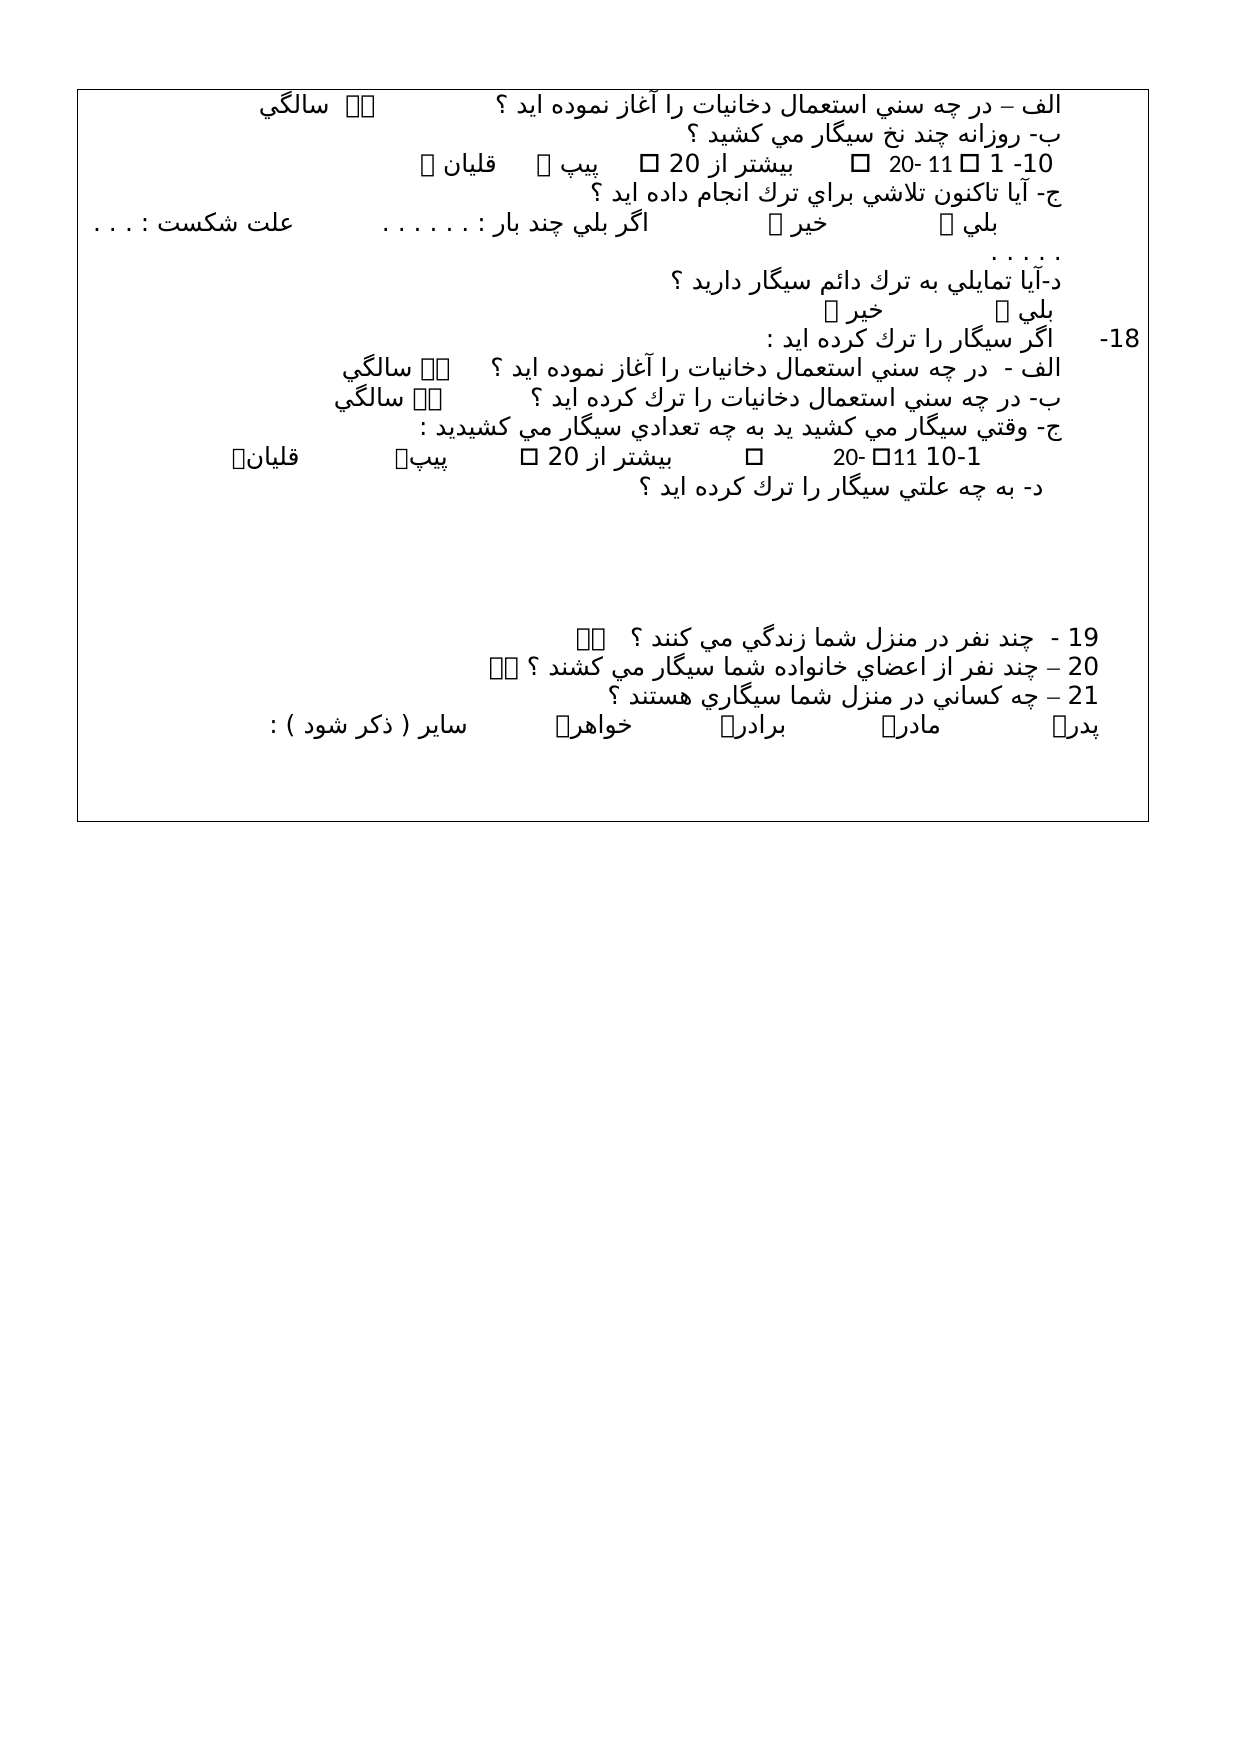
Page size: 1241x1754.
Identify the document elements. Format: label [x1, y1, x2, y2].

table_header [78, 90, 1148, 821]
